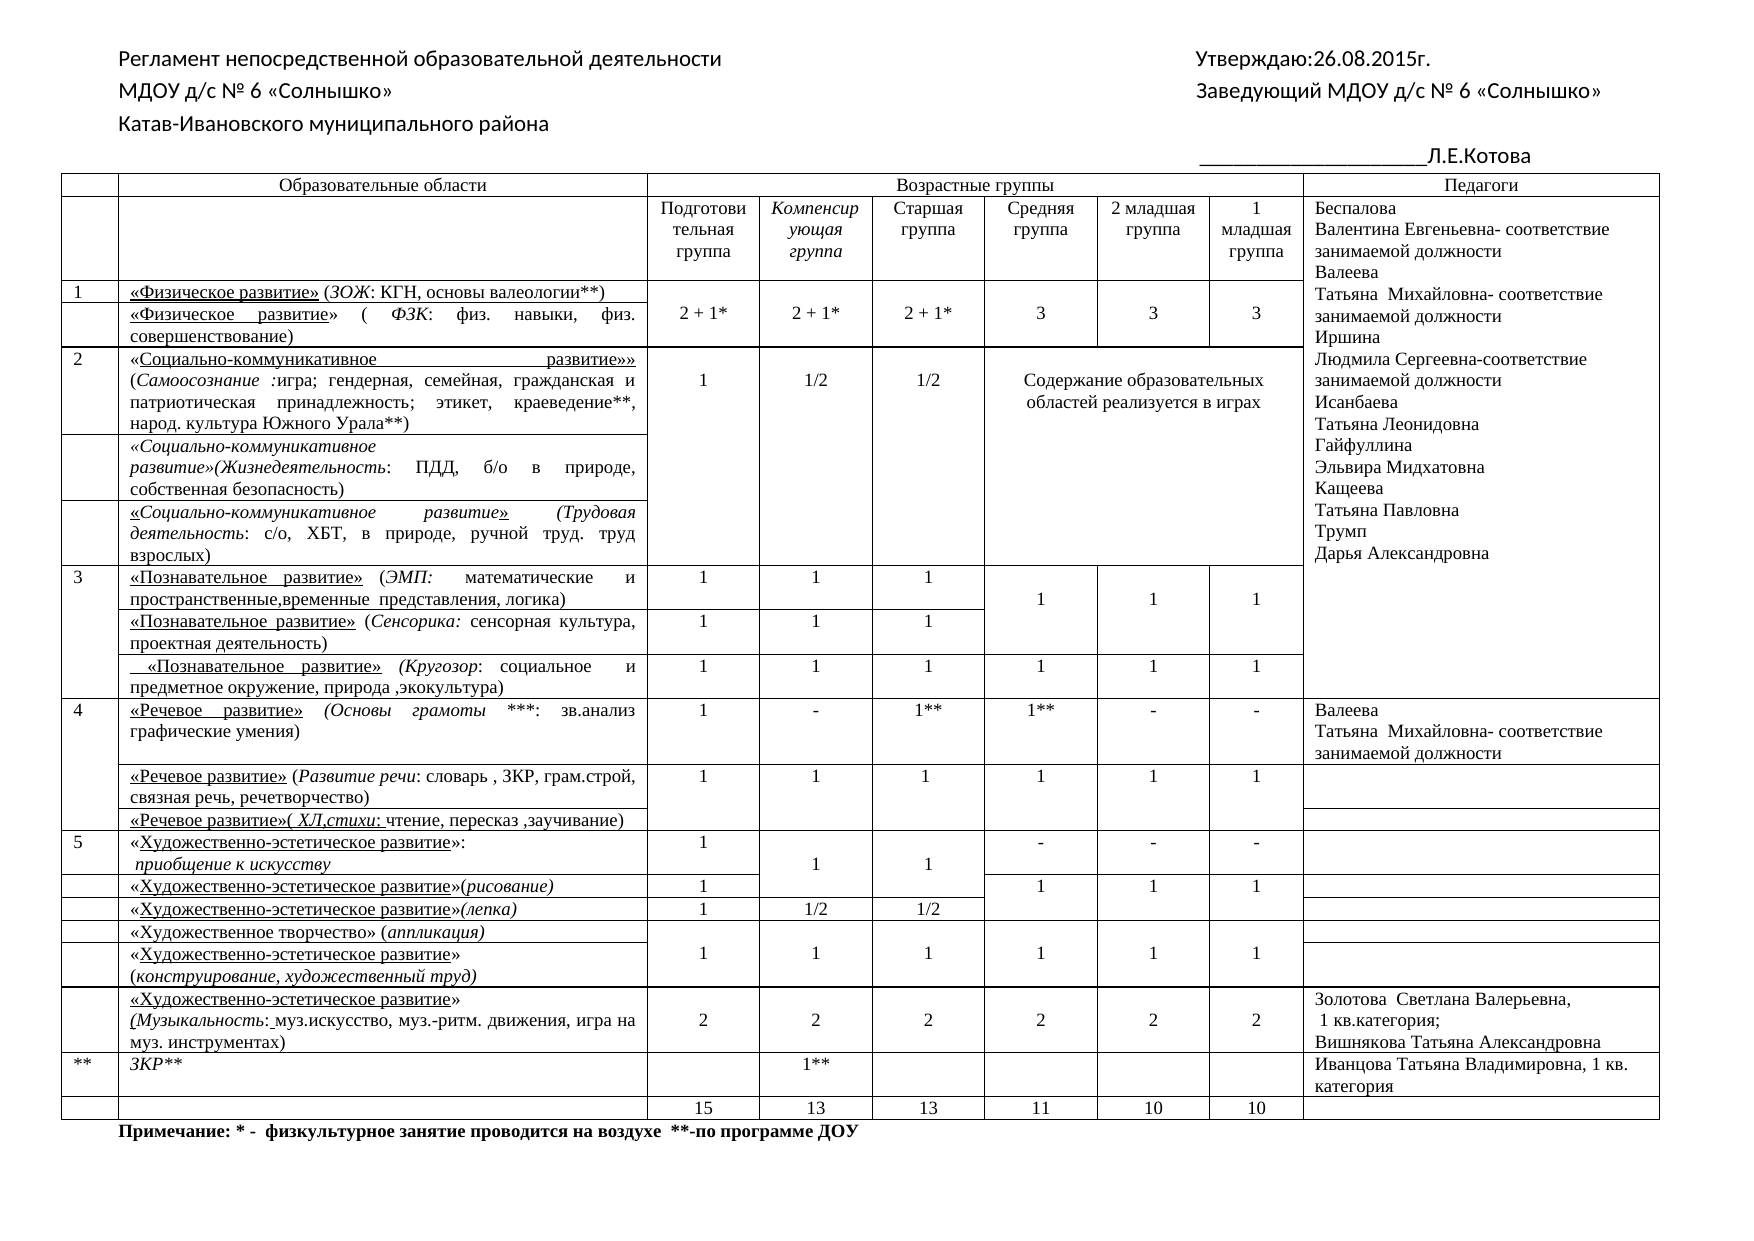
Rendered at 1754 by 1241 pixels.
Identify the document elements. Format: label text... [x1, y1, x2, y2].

table_cell 10 [1098, 1097, 1209, 1119]
table_cell 3 [985, 281, 1097, 346]
table_cell 1 [873, 831, 984, 897]
table_header Образовательные области [119, 174, 647, 196]
table_cell 1 младшая группа [1210, 197, 1303, 280]
table_cell - [1210, 831, 1303, 874]
table_cell [119, 1097, 647, 1119]
table_cell 1 [760, 765, 872, 830]
table_cell Золотова Светлана Валерьевна, 1 кв.категория; Вишнякова Татьяна Александровна [1304, 988, 1659, 1052]
table_cell 1** [760, 1053, 872, 1096]
table_cell 2 [1210, 988, 1303, 1052]
table_cell [873, 1053, 984, 1096]
table_cell Содержание образовательных областей реализуется в играх [985, 348, 1303, 565]
table_cell 1 [1210, 566, 1303, 653]
table_cell [1304, 921, 1659, 942]
table_cell «Художественно-эстетическое развитие» (конструирование, художественный труд) [119, 943, 647, 986]
table_cell [648, 1053, 759, 1096]
table_cell 3 [1098, 281, 1209, 346]
table_cell 1 [1098, 655, 1209, 698]
table_cell [62, 303, 118, 346]
table_cell «Художественно-эстетическое развитие»(рисование) [119, 875, 647, 897]
table_cell 1 [1098, 566, 1209, 653]
table_cell 5 [62, 831, 118, 874]
table_cell 2 + 1* [760, 281, 872, 346]
table_cell 1 [873, 765, 984, 830]
table_cell [119, 197, 647, 280]
table_cell 4 [62, 699, 118, 830]
table_cell 2 + 1* [648, 281, 759, 346]
table_cell 1/2 [873, 348, 984, 565]
table_cell 2 [62, 348, 118, 434]
table_cell 11 [985, 1097, 1097, 1119]
table_cell 1 [1210, 655, 1303, 698]
table_cell - [985, 831, 1097, 874]
table_cell 1 [648, 655, 759, 698]
text Примечание: * - физкультурное занятие проводится на воздухе **-по программе ДОУ [118, 1120, 1636, 1141]
table_cell Беспалова Валентина Евгеньевна- соответствие занимаемой должности Валеева Татьяна Михайловна- соответствие занимаемой должности Иршина Людмила Сергеевна-соответствие занимаемой должности Исанбаева Татьяна Леонидовна Гайфуллина Эльвира Мидхатовна Кащеева Татьяна Павловна Трумп Дарья Александровна [1304, 197, 1659, 698]
table_cell 1 [648, 831, 759, 874]
table_cell 1/2 [760, 898, 872, 919]
table_cell 13 [873, 1097, 984, 1119]
table_cell 1 [760, 655, 872, 698]
table_cell 1 [1210, 765, 1303, 830]
table_cell 1** [873, 699, 984, 763]
table_cell 2 [760, 988, 872, 1052]
table_cell «Социально-коммуникативное развитие»(Жизнедеятельность: ПДД, б/о в природе, собственная безопасность) [119, 435, 647, 499]
table_cell ** [62, 1053, 118, 1096]
table_cell 1 [760, 566, 872, 609]
table_cell 1 [62, 281, 118, 302]
table_cell 2 [648, 988, 759, 1052]
table_cell [1304, 898, 1659, 919]
table_cell Средняя группа [985, 197, 1097, 280]
table_cell 1 [760, 921, 872, 986]
table_cell «Социально-коммуникативное развитие»» (Самоосознание :игра; гендерная, семейная, гражданская и патриотическая принадлежность; этикет, краеведение**, народ. культура Южного Урала**) [119, 348, 647, 434]
table_cell 1** [985, 699, 1097, 763]
table_cell 10 [1210, 1097, 1303, 1119]
table_cell 1 [985, 875, 1097, 919]
table_cell 1 [648, 765, 759, 830]
table_cell 13 [760, 1097, 872, 1119]
table_cell «Познавательное развитие» (Кругозор: социальное и предметное окружение, природа ,экокультура) [119, 655, 647, 698]
table_cell [62, 898, 118, 919]
table_cell [1304, 831, 1659, 874]
table_cell 1 [985, 921, 1097, 986]
table_cell 1 [873, 921, 984, 986]
table_cell 1 [760, 831, 872, 897]
table_cell [1304, 875, 1659, 897]
table_cell [62, 988, 118, 1052]
table_cell 2 младшая группа [1098, 197, 1209, 280]
table_cell 1 [873, 655, 984, 698]
table_cell 1 [648, 566, 759, 609]
table_cell «Художественно-эстетическое развитие»: приобщение к искусству [119, 831, 647, 874]
table_cell 1 [648, 875, 759, 897]
table_cell [62, 875, 118, 897]
table_cell 2 [985, 988, 1097, 1052]
table_cell «Речевое развитие» (Развитие речи: словарь , ЗКР, грам.строй, связная речь, речетворчество) [119, 765, 647, 808]
table_cell [1210, 1053, 1303, 1096]
table_cell «Познавательное развитие» (ЭМП: математические и пространственные,временные представления, логика) [119, 566, 647, 609]
text Катав-Ивановского муниципального района [118, 109, 1636, 137]
table_cell [1098, 1053, 1209, 1096]
table_cell Валеева Татьяна Михайловна- соответствие занимаемой должности [1304, 699, 1659, 763]
table_cell 1 [1098, 765, 1209, 830]
table_cell 1 [648, 898, 759, 919]
table_cell 1 [873, 566, 984, 609]
table_cell 1 [985, 566, 1097, 653]
table_cell [1304, 1097, 1659, 1119]
table_cell [1304, 765, 1659, 808]
table_cell «Физическое развитие» ( ФЗК: физ. навыки, физ. совершенствование) [119, 303, 647, 346]
table_cell 3 [1210, 281, 1303, 346]
table_cell 1 [1210, 875, 1303, 919]
table_cell - [760, 699, 872, 763]
table_cell [62, 197, 118, 280]
table_header Возрастные группы [648, 174, 1303, 196]
table_cell 1 [648, 921, 759, 986]
table_header Педагоги [1304, 174, 1659, 196]
text МДОУ д/с № 6 «Солнышко» Заведующий МДОУ д/с № 6 «Солнышко» [118, 77, 1636, 104]
table_cell [62, 943, 118, 986]
table_cell 1 [873, 610, 984, 653]
table_header [62, 174, 118, 196]
table_cell 1 [1098, 921, 1209, 986]
table_cell Старшая группа [873, 197, 984, 280]
table_cell [985, 1053, 1097, 1096]
table_cell 1 [1210, 921, 1303, 986]
table_cell - [1098, 699, 1209, 763]
text Регламент непосредственной образовательной деятельности Утверждаю:26.08.2015г. [118, 44, 1636, 72]
table_cell - [1098, 831, 1209, 874]
table_cell 2 [1098, 988, 1209, 1052]
table_cell «Речевое развитие»( ХЛ,стихи: чтение, пересказ ,заучивание) [119, 809, 647, 830]
table_cell - [1210, 699, 1303, 763]
table_cell 1 [1098, 875, 1209, 919]
table_cell «Художественное творчество» (аппликация) [119, 921, 647, 942]
table_cell 2 + 1* [873, 281, 984, 346]
table_cell [62, 921, 118, 942]
table_cell [1304, 809, 1659, 830]
table_cell Подготовительная группа [648, 197, 759, 280]
text ____________________Л.Е.Котова [118, 141, 1636, 169]
table_cell 3 [62, 566, 118, 698]
table_cell [1304, 943, 1659, 986]
table_cell 1 [985, 655, 1097, 698]
table_cell 1 [648, 699, 759, 763]
table_cell [62, 435, 118, 499]
table_cell 1 [648, 610, 759, 653]
table_cell 1/2 [873, 898, 984, 919]
table_cell [62, 1097, 118, 1119]
table_cell ЗКР** [119, 1053, 647, 1096]
table_cell «Художественно-эстетическое развитие»(лепка) [119, 898, 647, 919]
table_cell [62, 501, 118, 565]
table_cell «Познавательное развитие» (Сенсорика: сенсорная культура, проектная деятельность) [119, 610, 647, 653]
table_cell 1 [760, 610, 872, 653]
table_cell 1 [648, 348, 759, 565]
table_cell 1 [985, 765, 1097, 830]
table_cell 15 [648, 1097, 759, 1119]
table_cell Компенсирующая группа [760, 197, 872, 280]
table_cell «Физическое развитие» (ЗОЖ: КГН, основы валеологии**) [119, 281, 647, 302]
table_cell «Речевое развитие» (Основы грамоты ***: зв.анализ графические умения) [119, 699, 647, 763]
table_cell 1/2 [760, 348, 872, 565]
table_cell Иванцова Татьяна Владимировна, 1 кв. категория [1304, 1053, 1659, 1096]
table_cell «Социально-коммуникативное развитие» (Трудовая деятельность: с/о, ХБТ, в природе, ручной труд. труд взрослых) [119, 501, 647, 565]
table_cell 2 [873, 988, 984, 1052]
table_cell «Художественно-эстетическое развитие» (Музыкальность: муз.искусство, муз.-ритм. движения, игра на муз. инструментах) [119, 988, 647, 1052]
